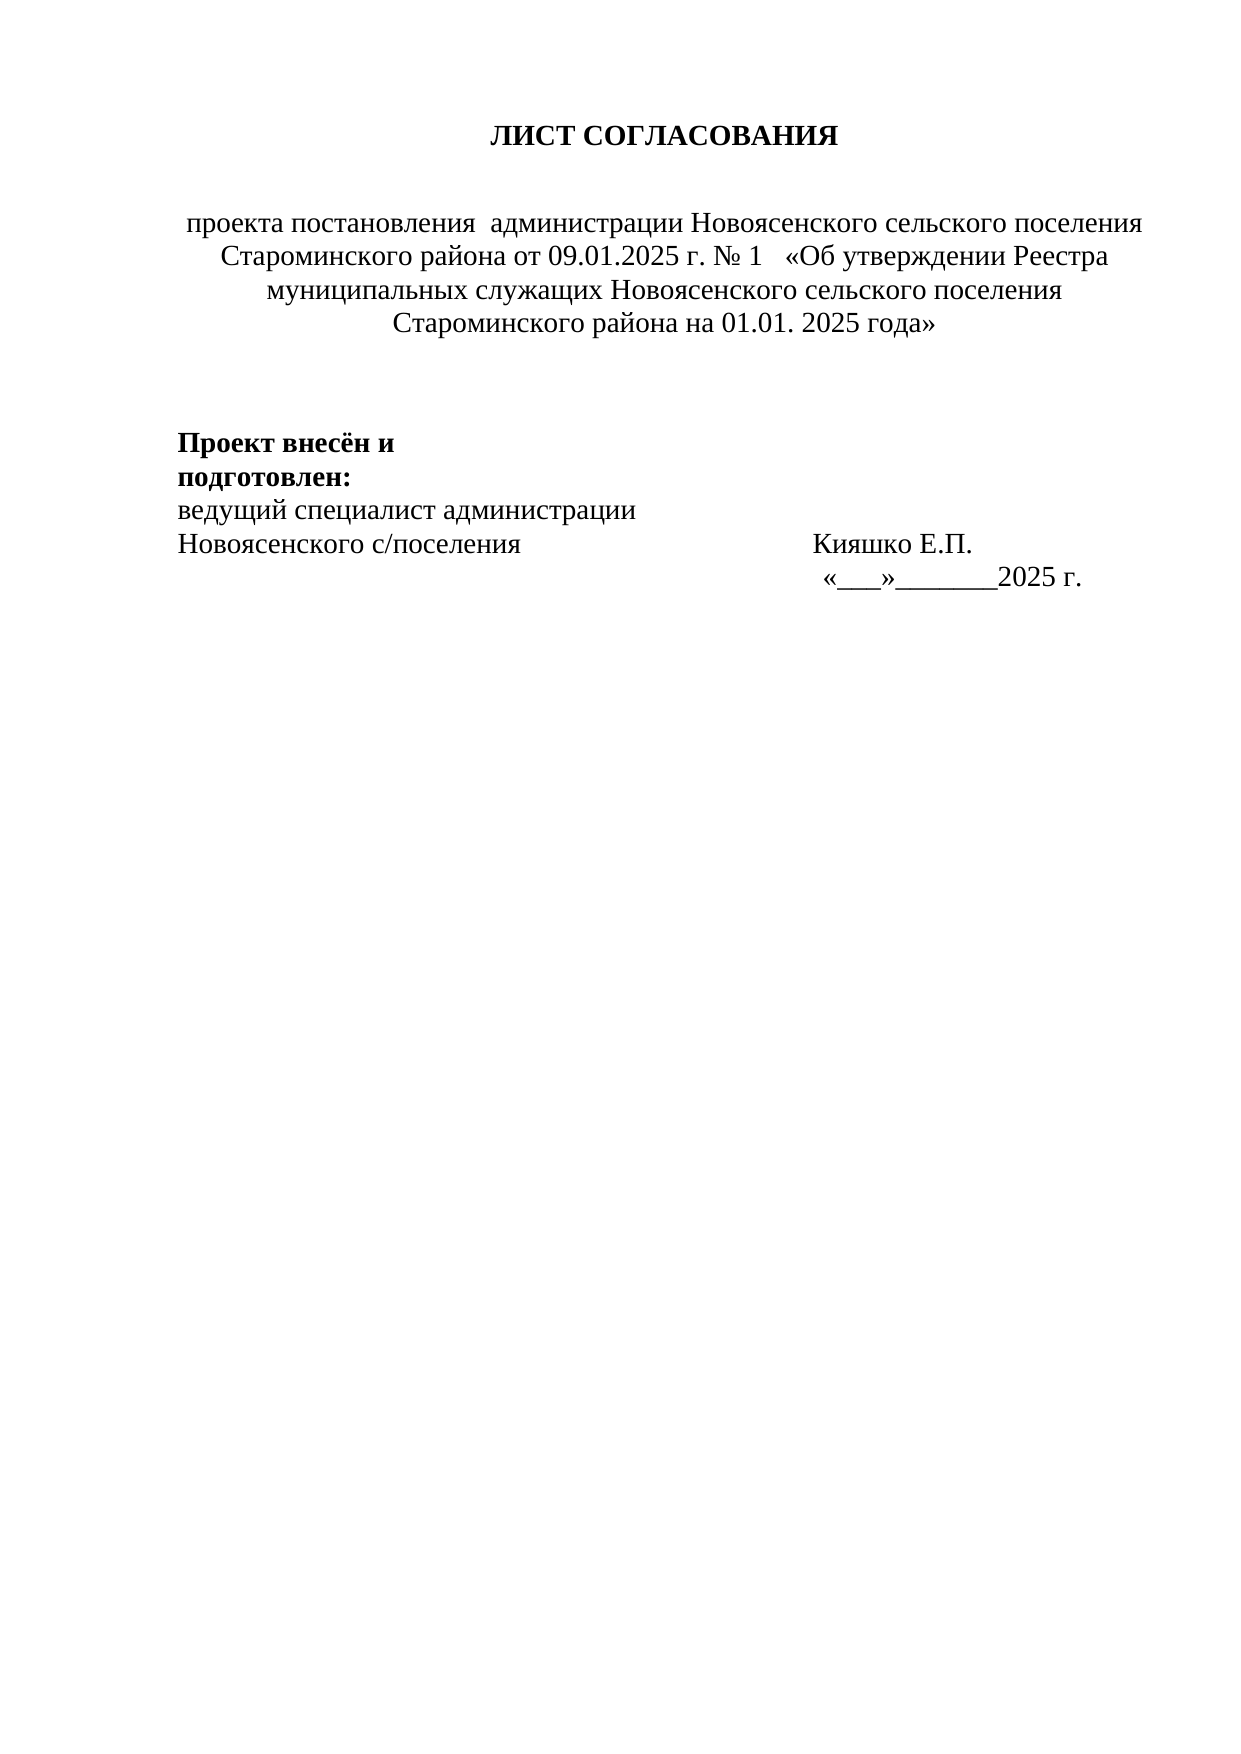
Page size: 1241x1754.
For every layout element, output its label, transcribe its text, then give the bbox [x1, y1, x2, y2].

text ведущий специалист администрации [177, 492, 1152, 526]
text подготовлен: [177, 459, 1152, 492]
text проекта постановления администрации Новоясенского сельского поселения Староминского района от 09.01.2025 г. № 1 «Об утверждении Реестра муниципальных служащих Новоясенского сельского поселения Староминского района на 01.01. 2025 года» [177, 205, 1152, 339]
text Новоясенского с/поселения Кияшко Е.П. [177, 526, 1152, 559]
subtitle ЛИСТ СОГЛАСОВАНИЯ [177, 118, 1152, 152]
text Проект внесён и [177, 425, 1152, 459]
text «___»_______2025 г. [177, 559, 1152, 593]
